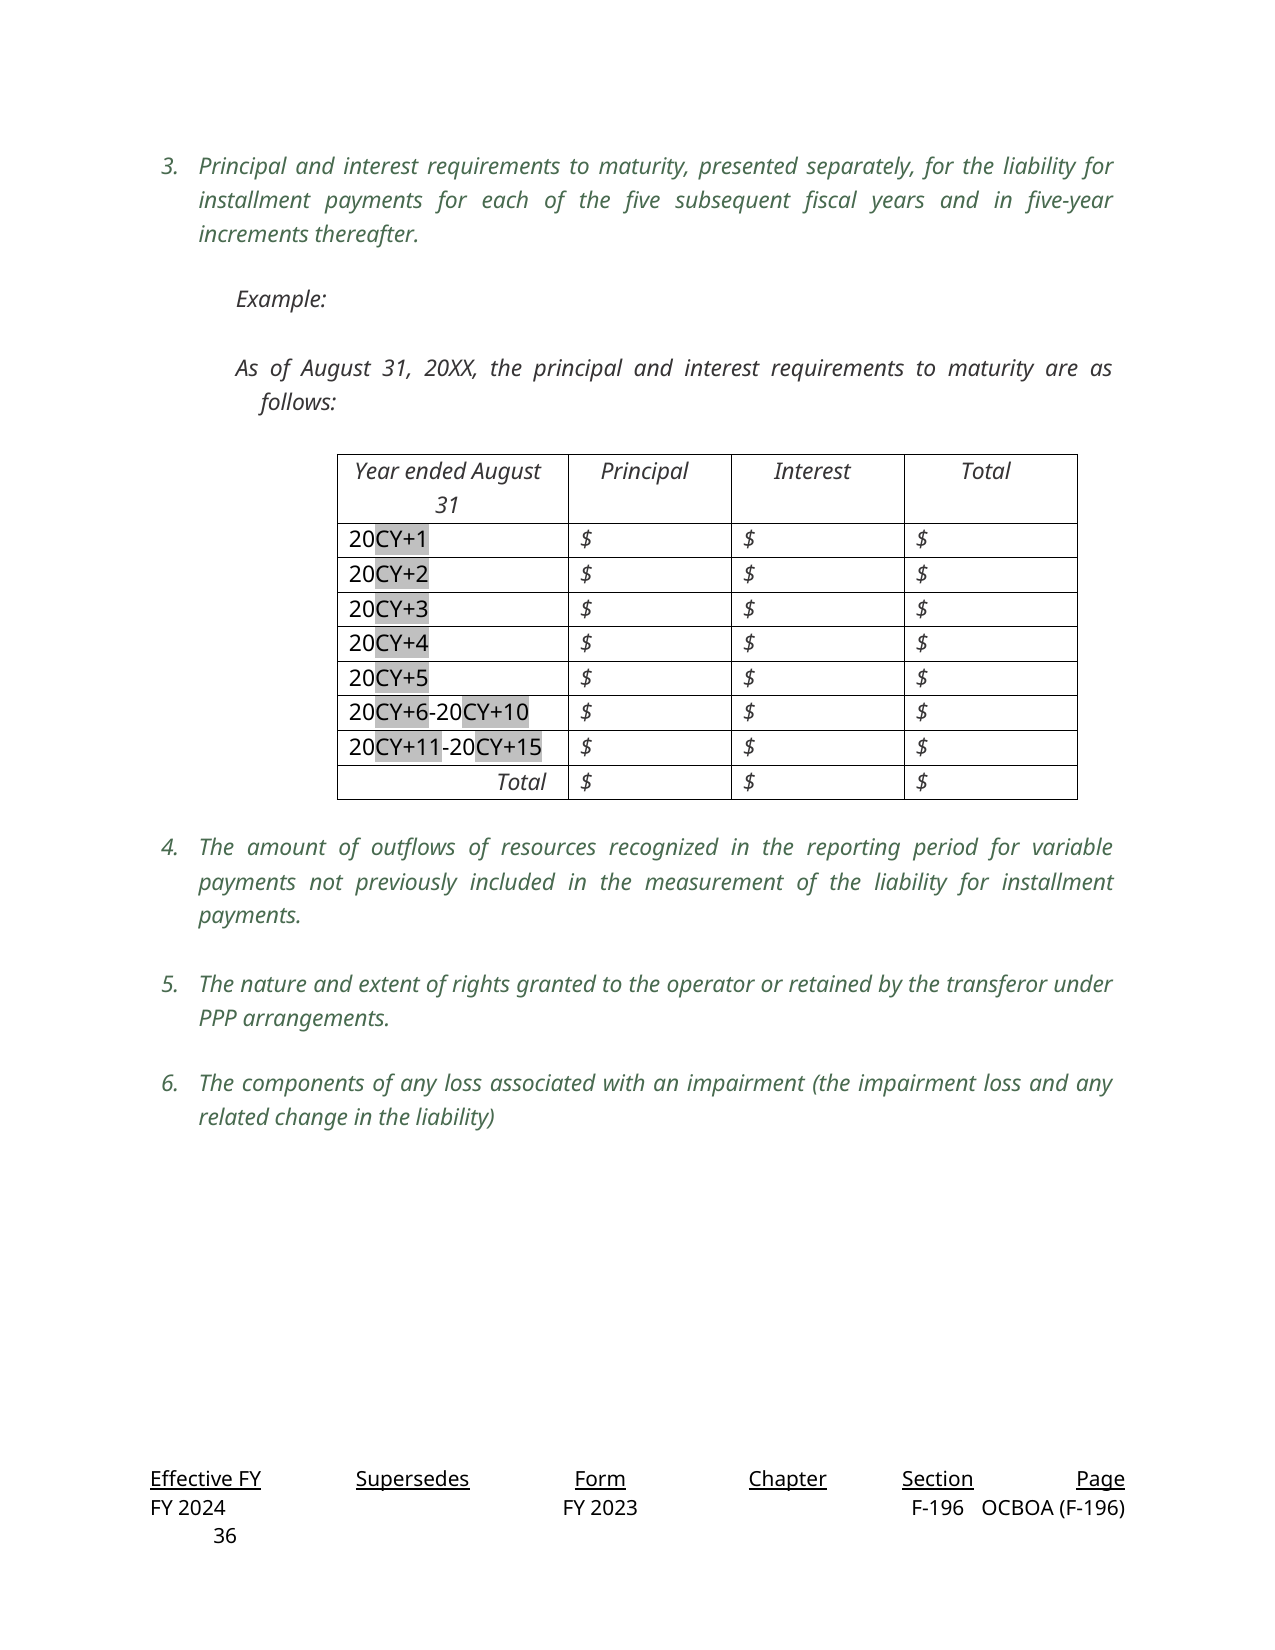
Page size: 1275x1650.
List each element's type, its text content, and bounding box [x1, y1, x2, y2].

list Principal and interest requirements to maturity, presented separately, for the liability for installment payments for each of the five subsequent fiscal years and in five-year increments thereafter. [161, 150, 1116, 249]
table_cell $ [905, 731, 1077, 764]
table_cell $ [905, 627, 1077, 661]
table_cell $ [732, 696, 904, 730]
table_cell $ [905, 524, 1077, 557]
table_cell $ [905, 766, 1077, 799]
table_cell Total [338, 766, 568, 799]
table_header Interest [732, 455, 904, 522]
table_cell 20CY+11-20CY+15 [338, 731, 568, 764]
table_cell $ [569, 593, 731, 626]
table_cell 20CY+4 [338, 627, 568, 661]
table_cell $ [732, 662, 904, 695]
table_cell $ [569, 558, 731, 592]
table_cell $ [905, 662, 1077, 695]
table_cell 20CY+3 [338, 593, 568, 626]
table_cell $ [569, 766, 731, 799]
table_cell $ [732, 627, 904, 661]
table_header Year ended August 31 [338, 455, 568, 522]
list The amount of outflows of resources recognized in the reporting period for variable payments not previously included in the measurement of the liability for installment payments. [161, 831, 1116, 931]
table_cell 20CY+2 [338, 558, 568, 592]
list The nature and extent of rights granted to the operator or retained by the transferor under PPP arrangements. [161, 968, 1116, 1033]
table_cell $ [732, 593, 904, 626]
table_cell 20CY+6-20CY+10 [338, 696, 568, 730]
text As of August 31, 20XX, the principal and interest requirements to maturity are as follows: [236, 352, 1116, 417]
table_cell $ [569, 696, 731, 730]
table_cell $ [732, 731, 904, 764]
table_cell $ [732, 524, 904, 557]
table_cell 20CY+5 [338, 662, 568, 695]
list The components of any loss associated with an impairment (the impairment loss and any related change in the liability) [161, 1067, 1116, 1132]
table_cell $ [569, 524, 731, 557]
table_header Total [905, 455, 1077, 522]
table_cell $ [732, 766, 904, 799]
table_cell $ [905, 593, 1077, 626]
table_cell $ [569, 731, 731, 764]
table_cell $ [569, 662, 731, 695]
table_cell 20CY+1 [338, 524, 568, 557]
table_header Principal [569, 455, 731, 522]
text Example: [236, 283, 1116, 315]
table_cell $ [732, 558, 904, 592]
table_cell $ [905, 558, 1077, 592]
table_cell $ [905, 696, 1077, 730]
table_cell $ [569, 627, 731, 661]
